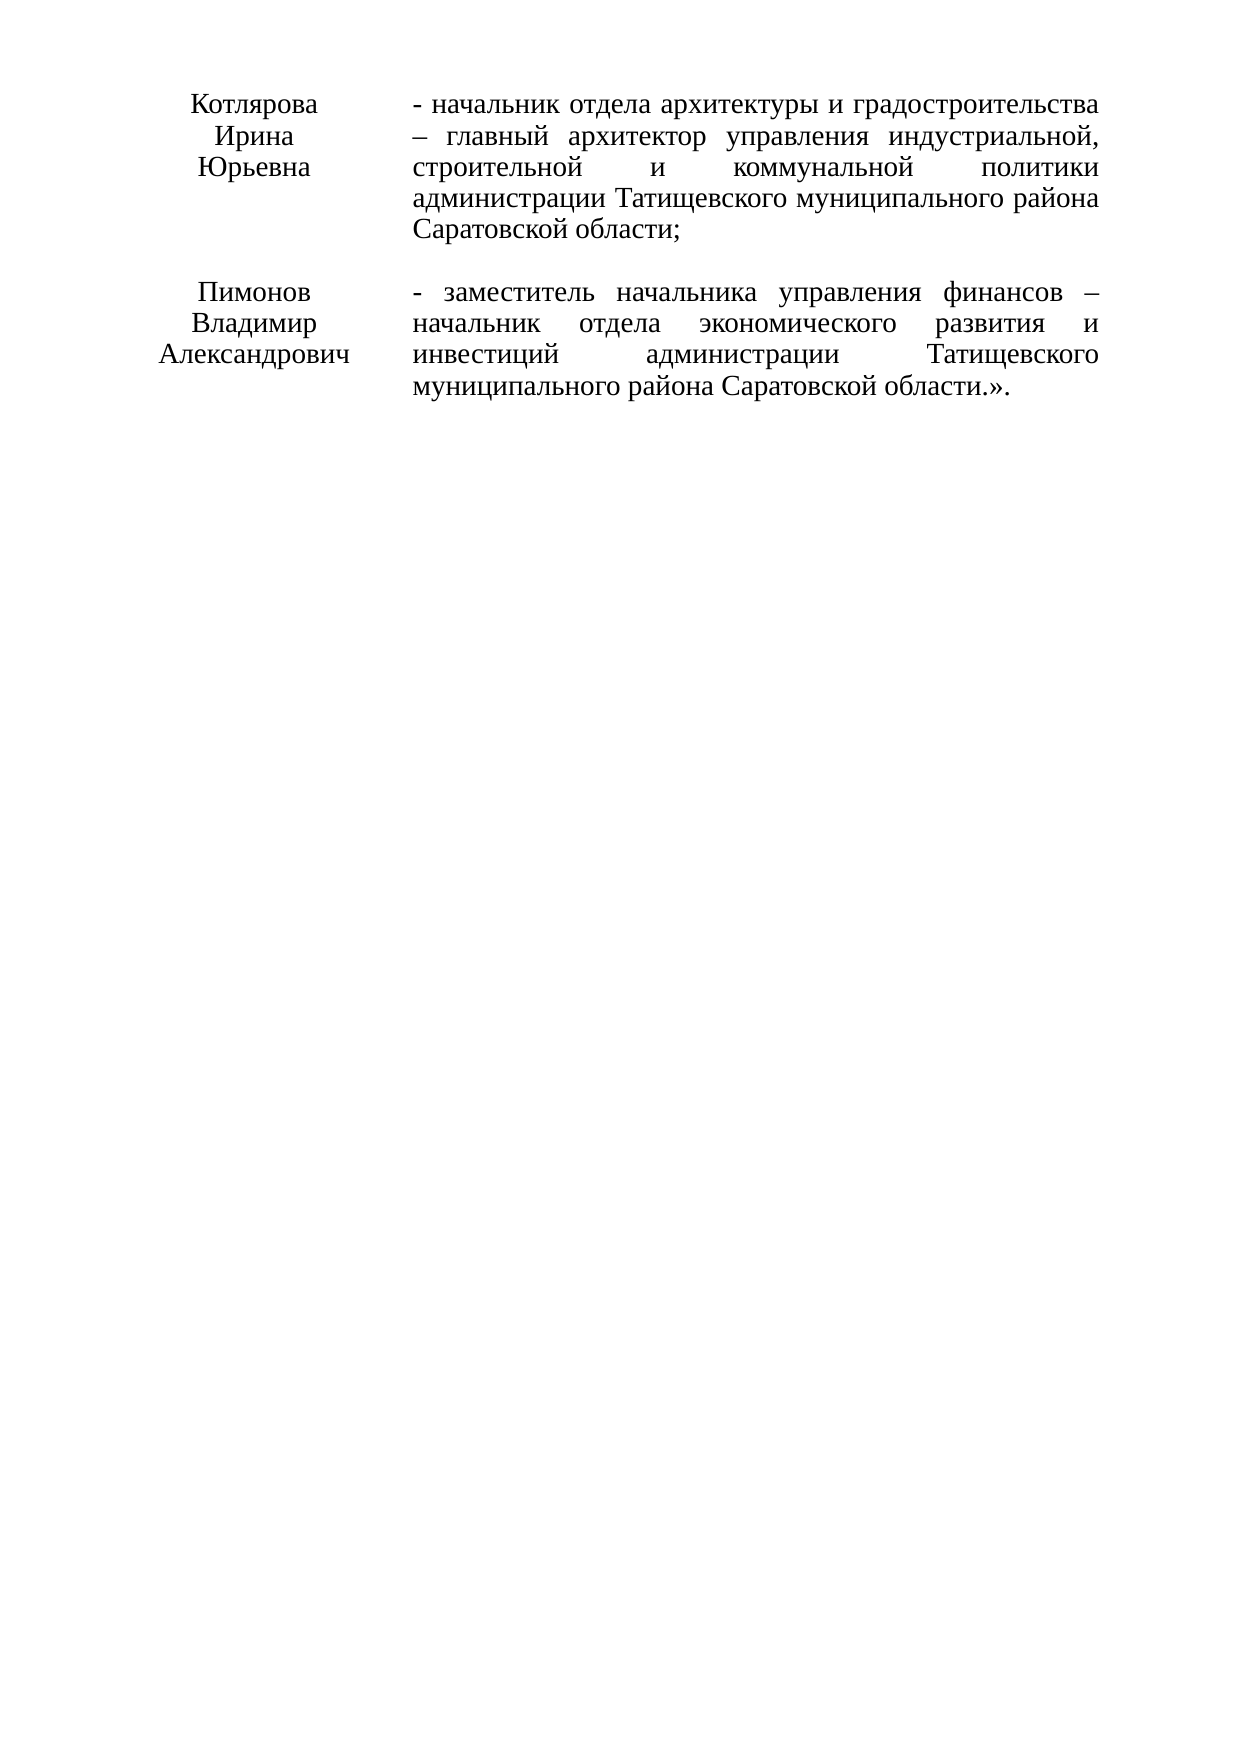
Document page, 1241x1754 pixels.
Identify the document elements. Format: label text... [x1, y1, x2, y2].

table_cell Котлярова Ирина Юрьевна [107, 89, 401, 276]
table_cell Пимонов Владимир Александрович [107, 276, 401, 432]
table_cell - начальник отдела архитектуры и градостроительства – главный архитектор управления индустриальной, строительной и коммунальной политики администрации Татищевского муниципального района Саратовской области; [401, 89, 1111, 276]
table_cell - заместитель начальника управления финансов – начальник отдела экономического развития и инвестиций администрации Татищевского муниципального района Саратовской области.». [401, 276, 1111, 432]
